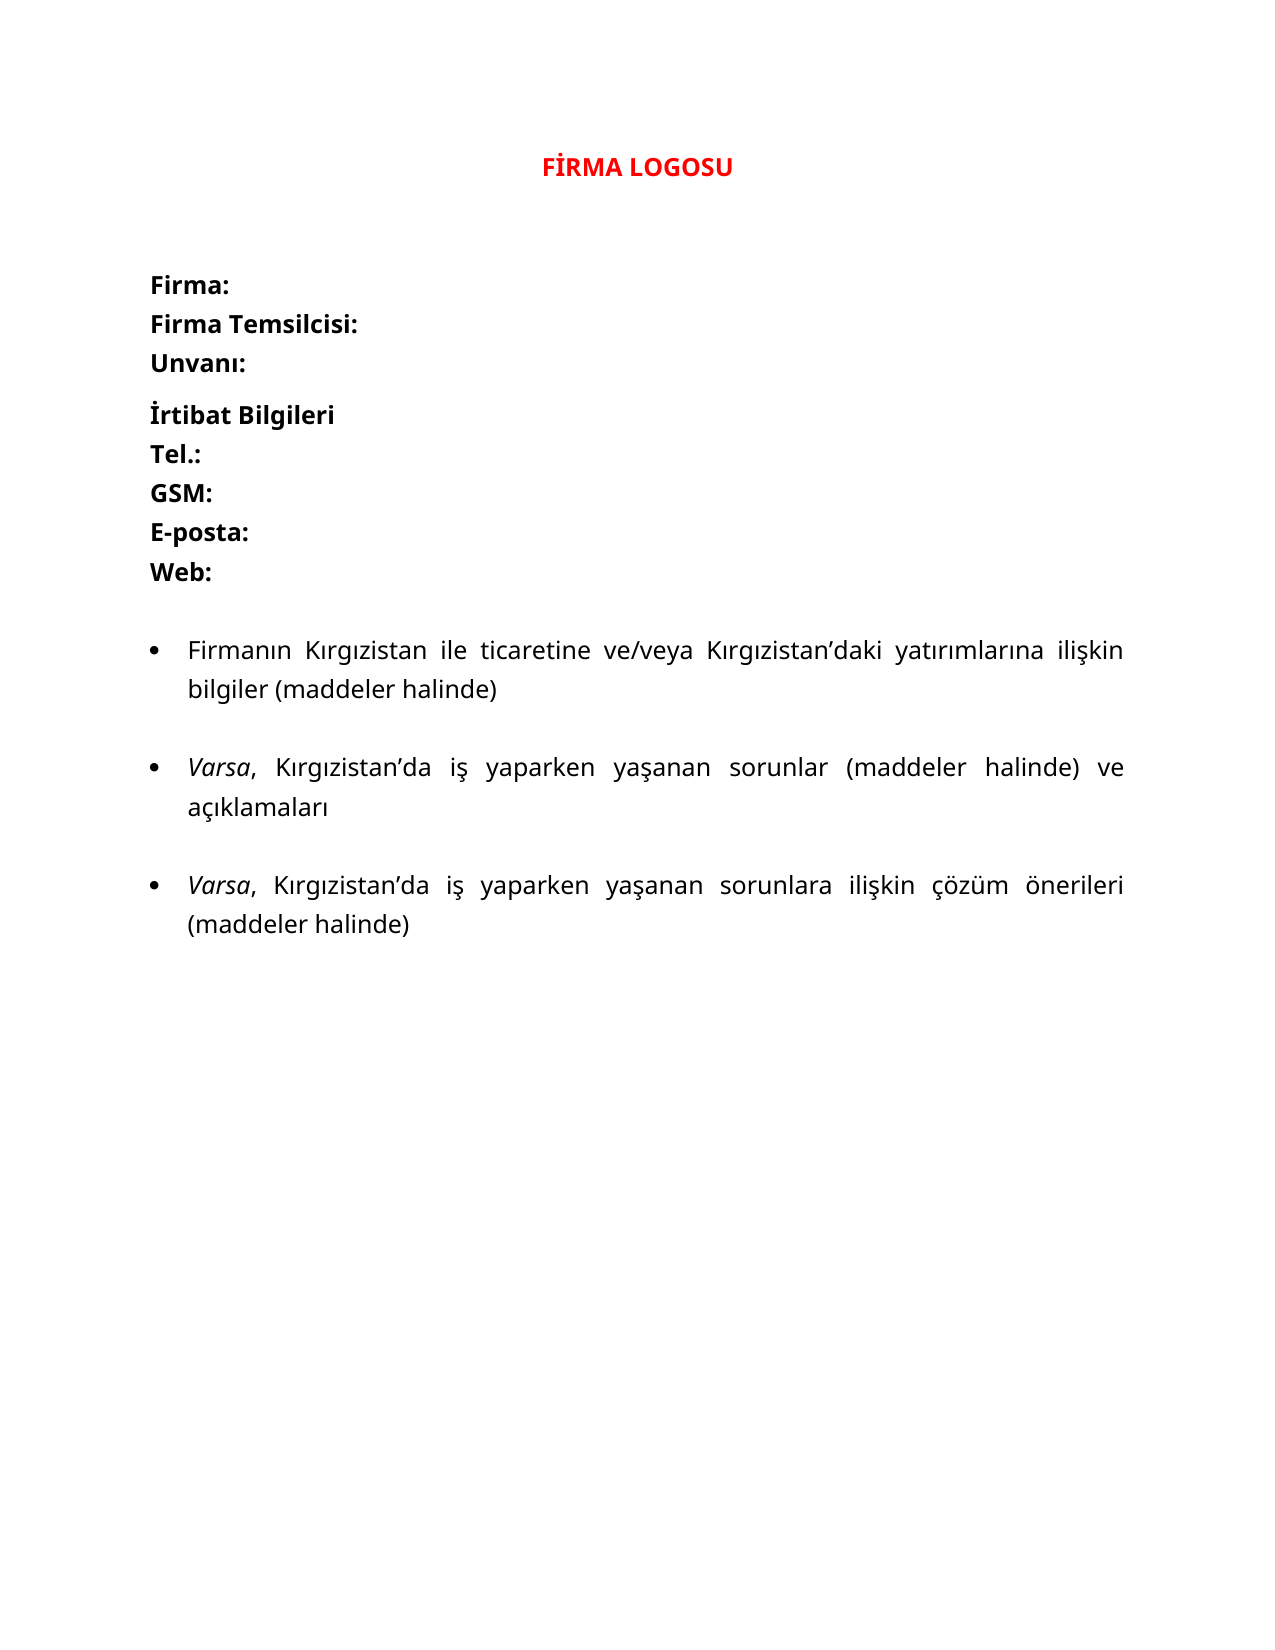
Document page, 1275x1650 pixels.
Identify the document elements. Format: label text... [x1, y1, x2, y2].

text Web: [150, 554, 1125, 588]
list Varsa, Kırgızistan’da iş yaparken yaşanan sorunlar (maddeler halinde) ve açıklamaları [150, 750, 1125, 823]
text Unvanı: [150, 346, 1125, 380]
text FİRMA LOGOSU [150, 150, 1125, 184]
list Firmanın Kırgızistan ile ticaretine ve/veya Kırgızistan’daki yatırımlarına ilişkin bilgiler (maddeler halinde) [150, 632, 1125, 706]
text Firma: [150, 267, 1125, 302]
list Varsa, Kırgızistan’da iş yaparken yaşanan sorunlara ilişkin çözüm önerileri (maddeler halinde) [150, 867, 1125, 941]
text İrtibat Bilgileri [150, 397, 1125, 432]
text Firma Temsilcisi: [150, 307, 1125, 341]
text E-posta: [150, 515, 1125, 549]
text GSM: [150, 476, 1125, 510]
text Tel.: [150, 437, 1125, 471]
